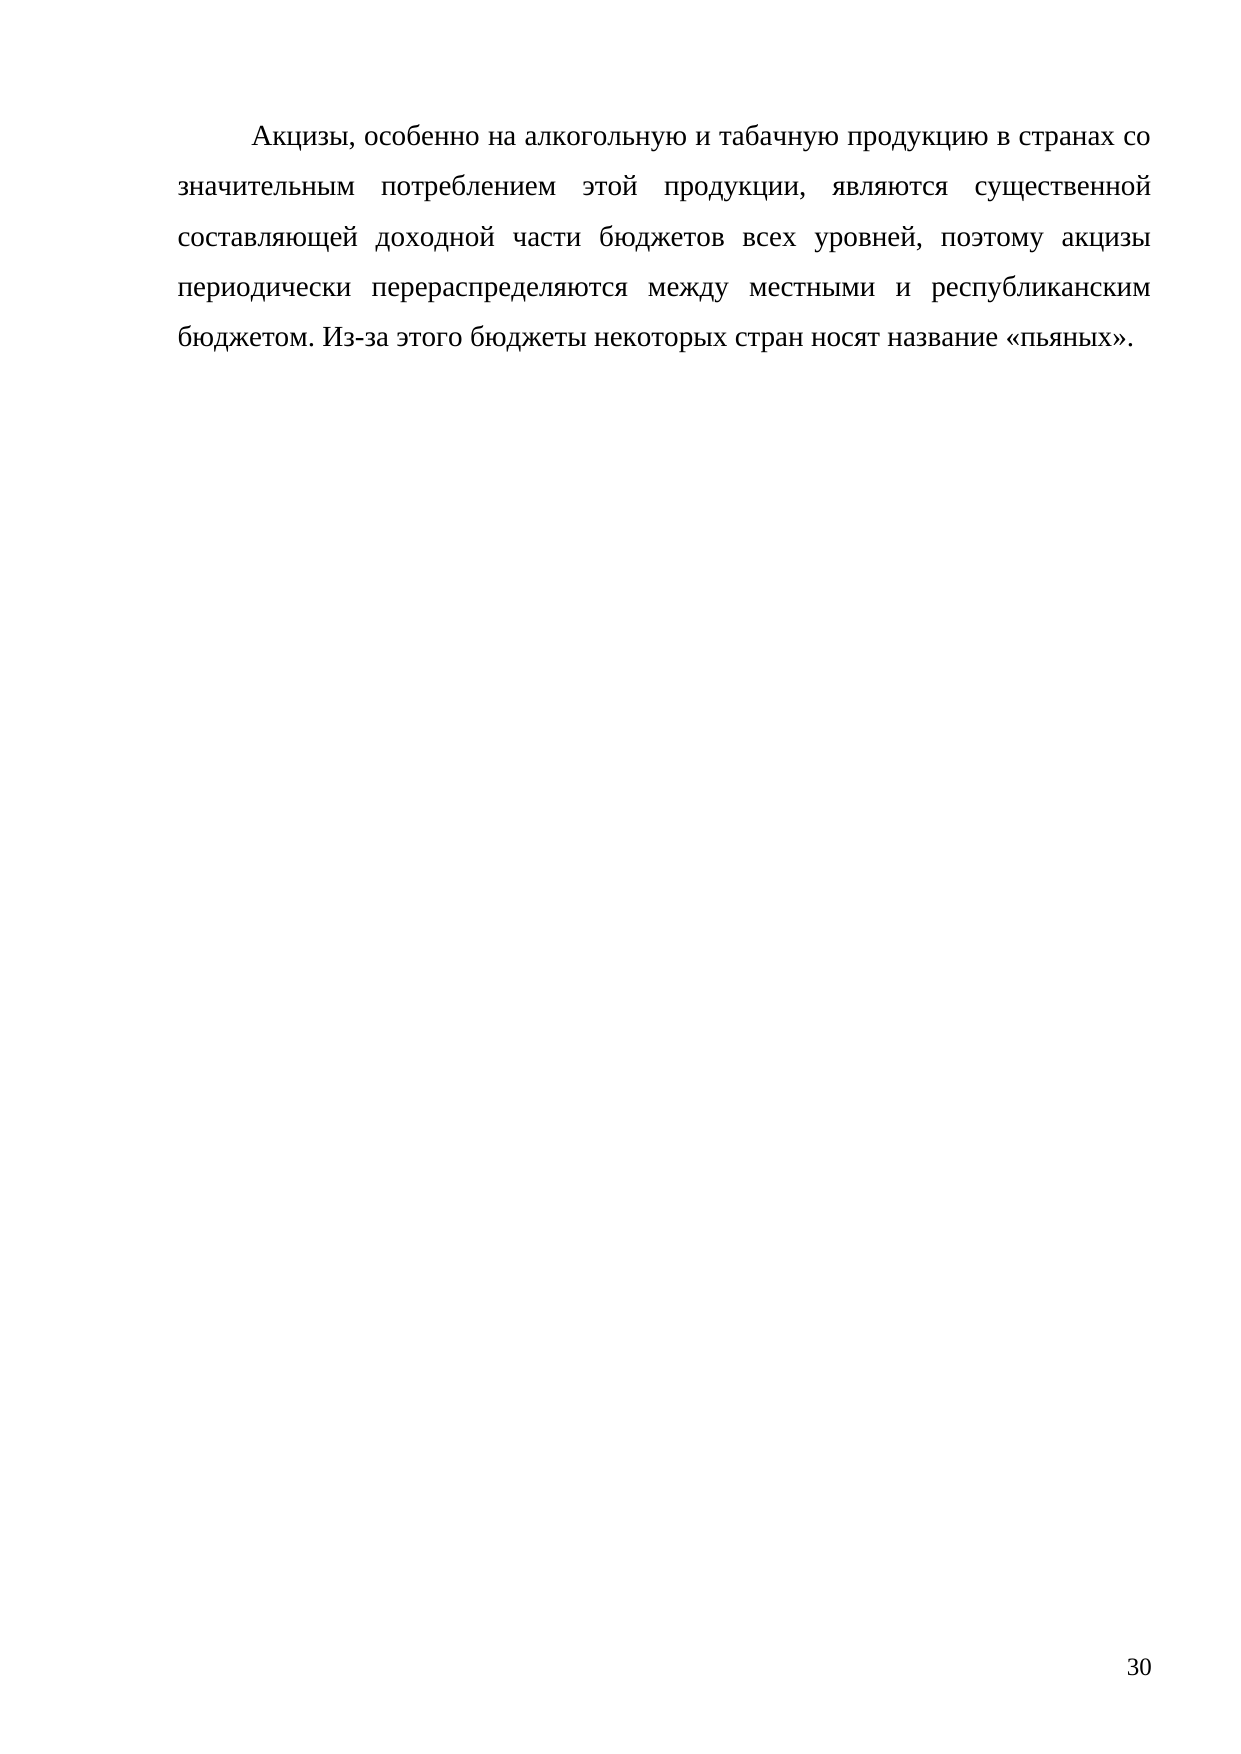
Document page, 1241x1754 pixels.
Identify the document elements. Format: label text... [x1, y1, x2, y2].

text Акцизы, особенно на алкогольную и табачную продукцию в странах со значительным потреблением этой продукции, являются существенной составляющей доходной части бюджетов всех уровней, поэтому акцизы периодически перераспределяются между местными и республиканским бюджетом. Из-за этого бюджеты некоторых стран носят название «пьяных». [177, 118, 1152, 353]
